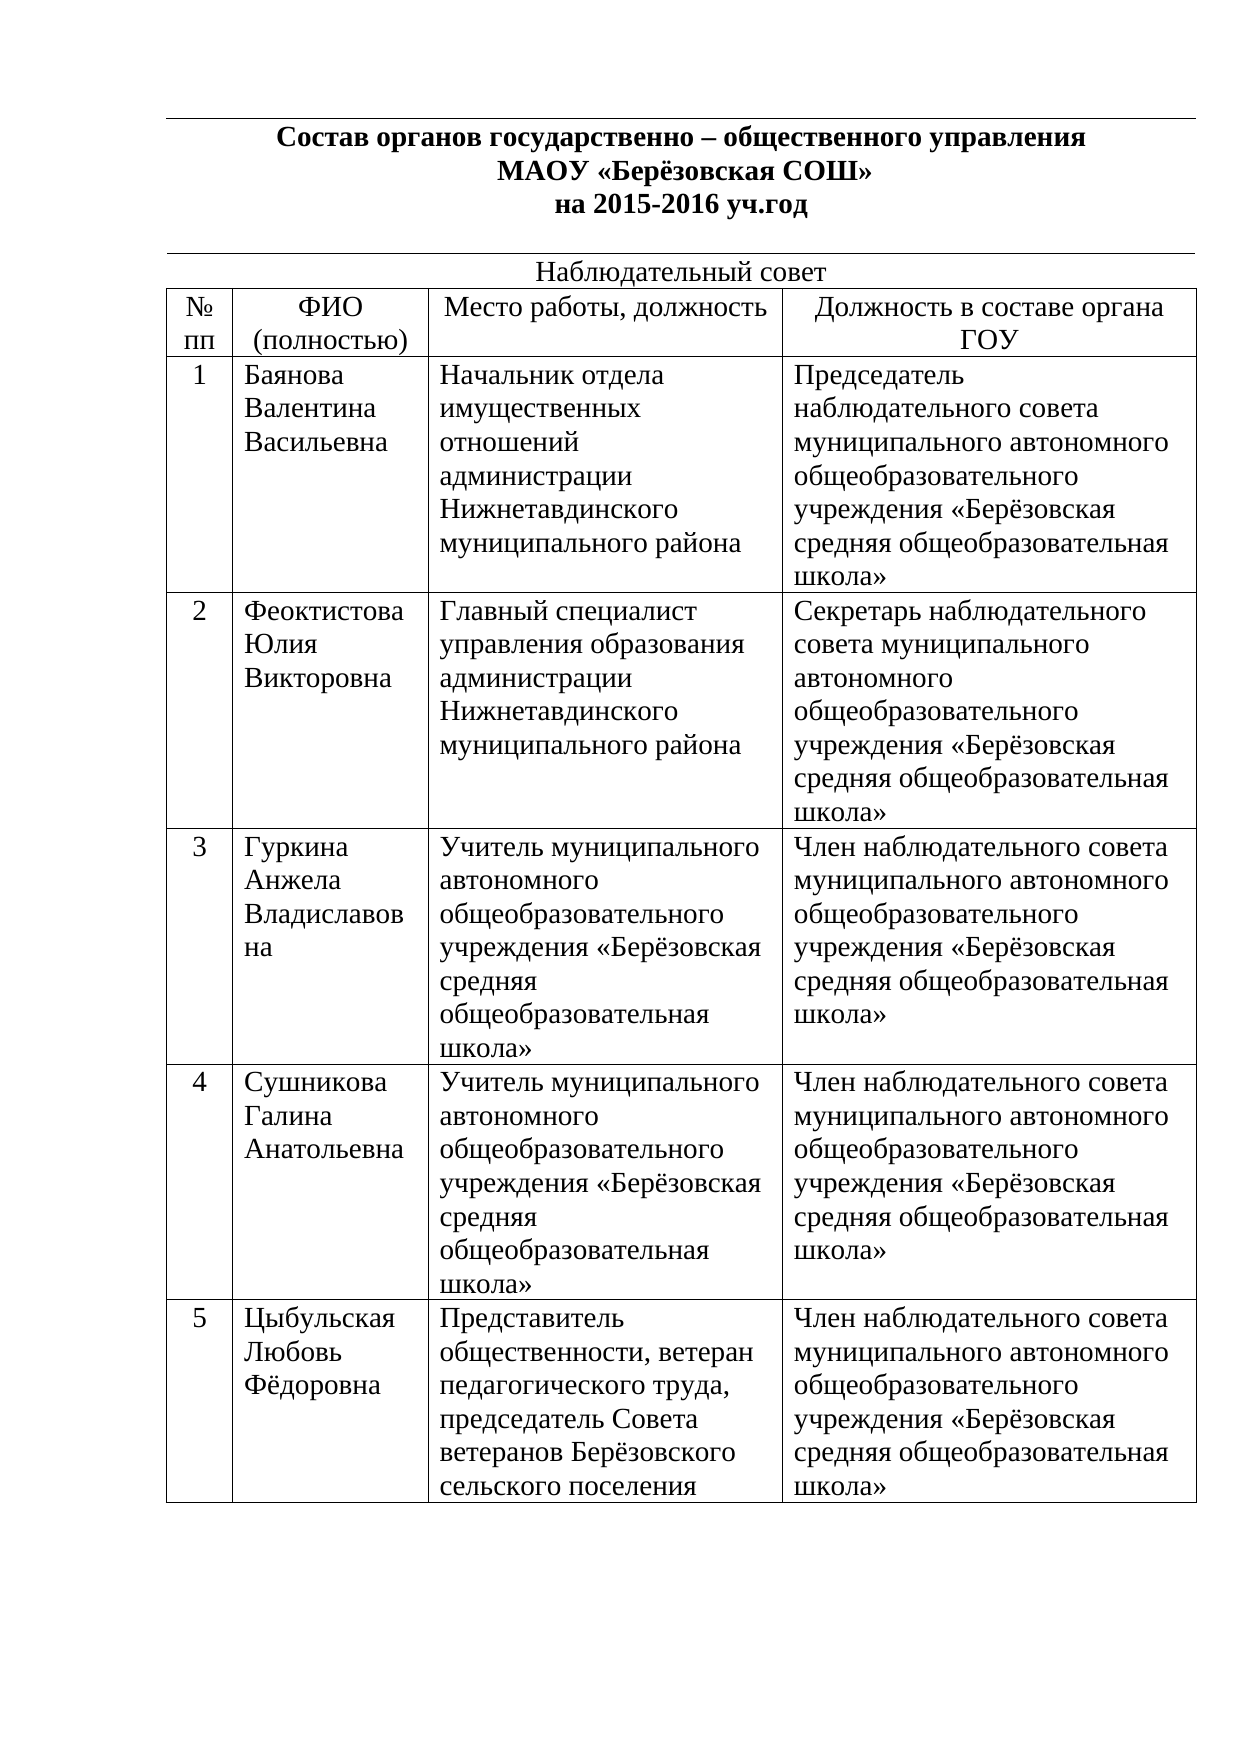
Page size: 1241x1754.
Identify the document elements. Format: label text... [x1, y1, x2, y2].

table_cell 3 [167, 829, 232, 1063]
table_cell Член наблюдательного совета муниципального автономного общеобразовательного учреждения «Берёзовская средняя общеобразовательная школа» [783, 1065, 1196, 1299]
table_cell Феоктистова Юлия Викторовна [233, 593, 428, 828]
table_cell Представитель общественности, ветеран педагогического труда, председатель Совета ветеранов Берёзовского сельского поселения [429, 1300, 782, 1502]
table_cell Баянова Валентина Васильевна [233, 357, 428, 592]
table_cell Цыбульская Любовь Фёдоровна [233, 1300, 428, 1502]
table_cell Главный специалист управления образования администрации Нижнетавдинского муниципального района [429, 593, 782, 828]
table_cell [166, 119, 1196, 253]
table_cell Член наблюдательного совета муниципального автономного общеобразовательного учреждения «Берёзовская средняя общеобразовательная школа» [783, 829, 1196, 1063]
table_cell № пп [167, 289, 232, 356]
table_cell 5 [167, 1300, 232, 1502]
table_cell Место работы, должность [429, 289, 782, 356]
table_cell Наблюдательный совет [166, 253, 1196, 288]
table_cell 2 [167, 593, 232, 828]
table_cell ФИО (полностью) [233, 289, 428, 356]
table_cell 1 [167, 357, 232, 592]
table_cell Гуркина Анжела Владиславовна [233, 829, 428, 1063]
table_cell Учитель муниципального автономного общеобразовательного учреждения «Берёзовская средняя общеобразовательная школа» [429, 829, 782, 1063]
table_cell Начальник отдела имущественных отношений администрации Нижнетавдинского муниципального района [429, 357, 782, 592]
table_cell Должность в составе органа ГОУ [783, 289, 1196, 356]
table_cell Член наблюдательного совета муниципального автономного общеобразовательного учреждения «Берёзовская средняя общеобразовательная школа» [783, 1300, 1196, 1502]
table_cell Учитель муниципального автономного общеобразовательного учреждения «Берёзовская средняя общеобразовательная школа» [429, 1065, 782, 1299]
table_cell Сушникова Галина Анатольевна [233, 1065, 428, 1299]
table_cell Председатель наблюдательного совета муниципального автономного общеобразовательного учреждения «Берёзовская средняя общеобразовательная школа» [783, 357, 1196, 592]
table_cell Секретарь наблюдательного совета муниципального автономного общеобразовательного учреждения «Берёзовская средняя общеобразовательная школа» [783, 593, 1196, 828]
table_cell 4 [167, 1065, 232, 1299]
